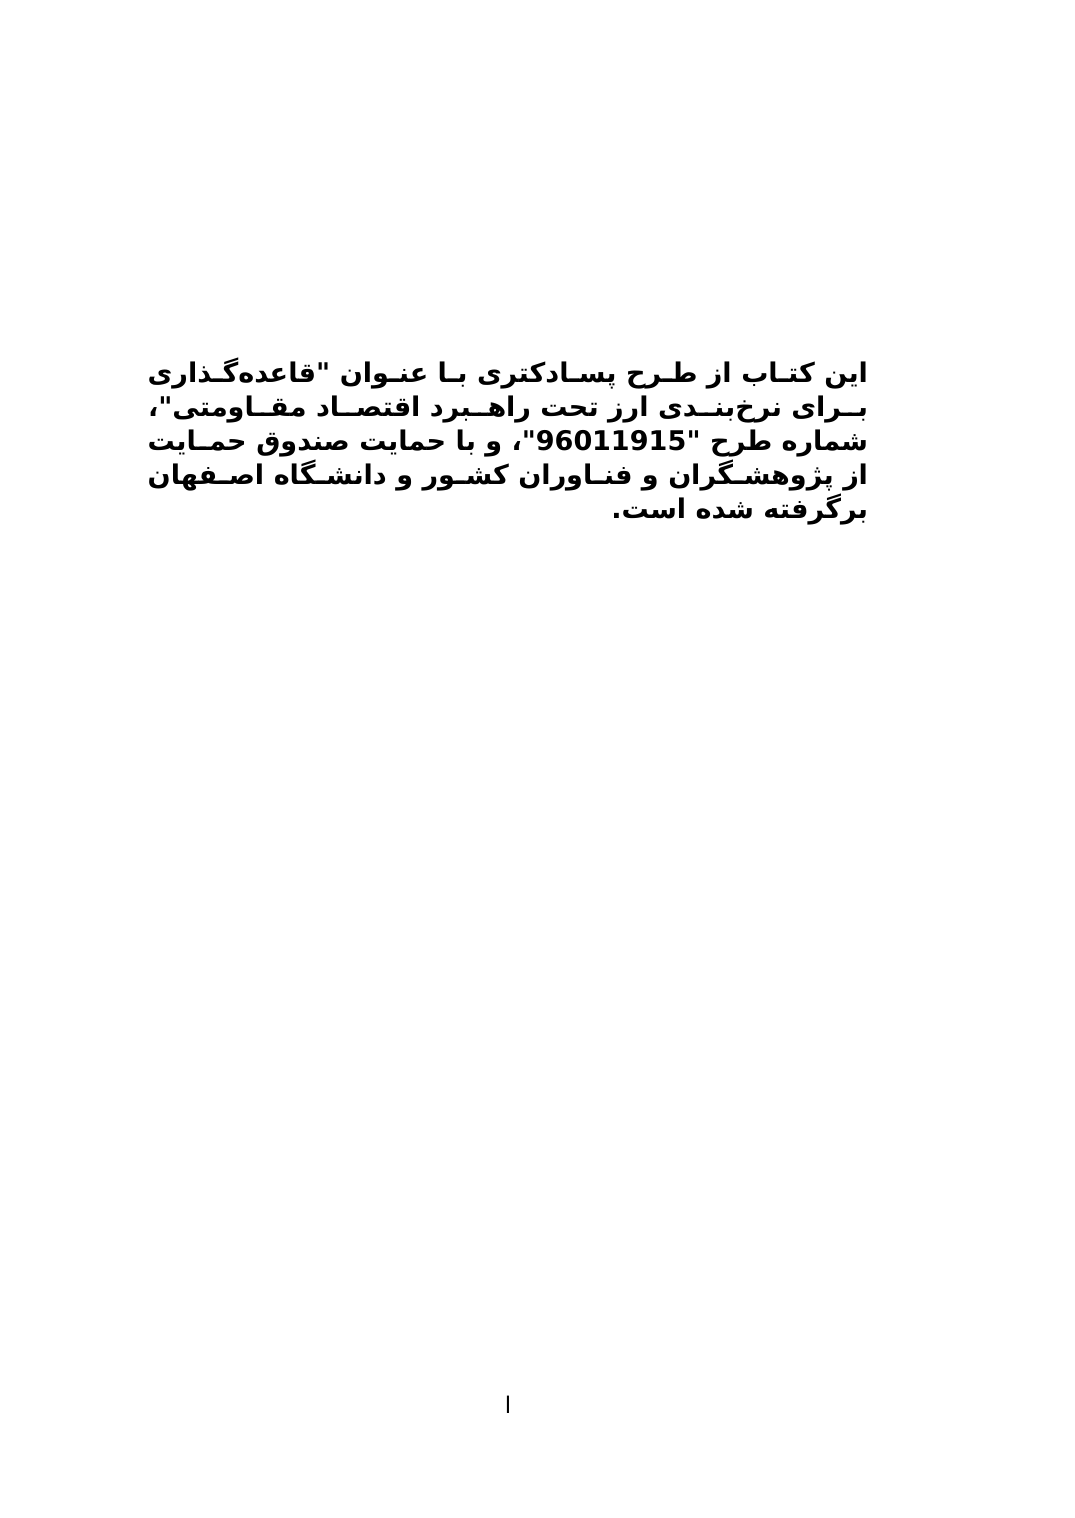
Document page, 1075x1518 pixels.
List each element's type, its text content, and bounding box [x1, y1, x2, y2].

text این کتاب از طرح پسادکتری با عنوان "قاعده‌گذاری برای نرخ‌بندی ارز تحت راهبرد اقتصاد مقاومتی"، شماره طرح "96011915"، و با حمایت صندوق حمایت از پژوهشگران و فناوران کشور و دانشگاه اصفهان برگرفته شده است. [148, 357, 868, 525]
